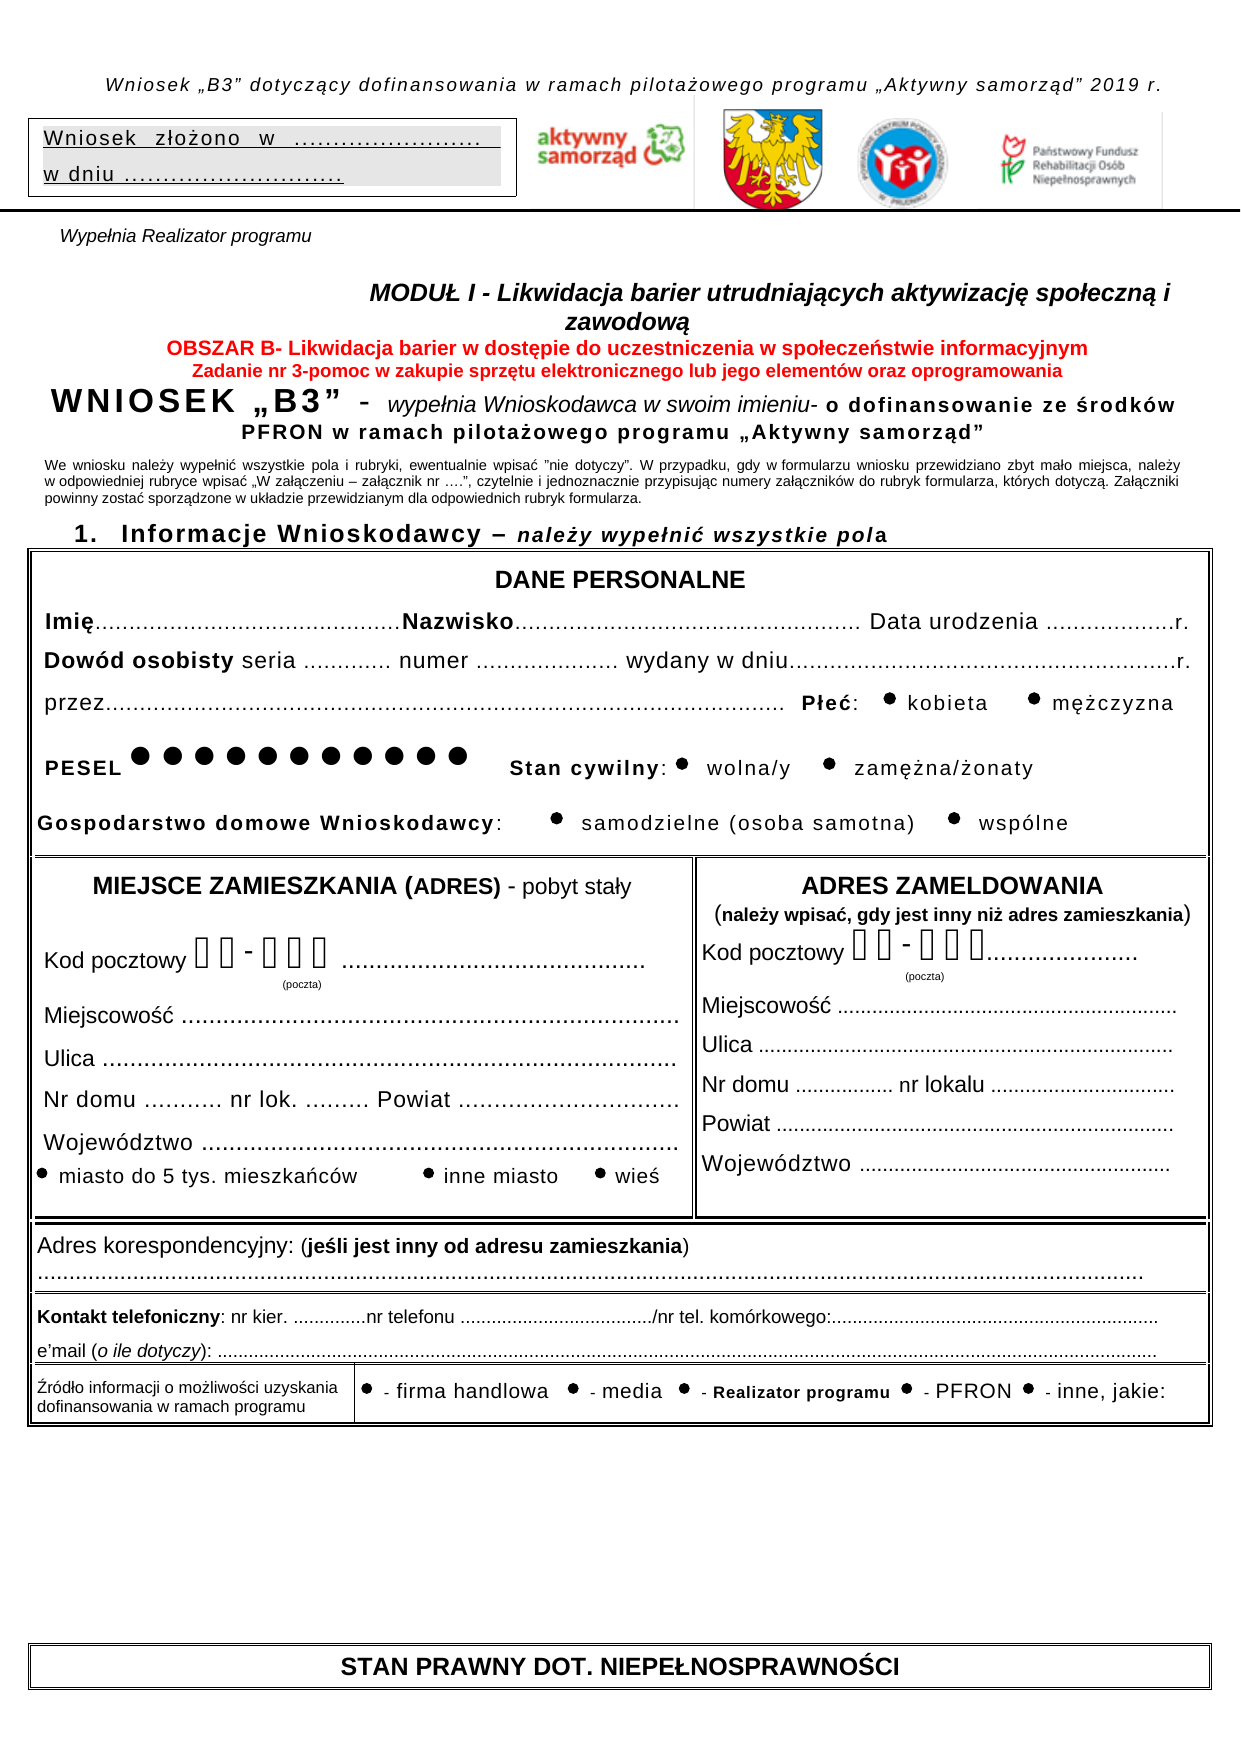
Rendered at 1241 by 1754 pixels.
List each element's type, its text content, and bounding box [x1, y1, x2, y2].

table_cell ADRES ZAMELDOWANIA (należy wpisać, gdy jest inny niż adres zamieszkania) Kod pocztowy - ...................... (poczta) Miejscowość ........................................................... Ulica ........................................................................ Nr domu ................. nr lokalu ................................ Powiat ..................................................................... Województwo ...................................................... [694, 855, 1211, 1216]
text 1. Informacje Wnioskodawcy – należy wypełnić wszystkie pola [74, 519, 1181, 548]
table_cell MIEJSCE ZAMIESZKANIA (ADRES) - pobyt stały Kod pocztowy - ............................................ (poczta) Miejscowość ........................................................................ Ulica ................................................................................... Nr domu ........... nr lok. ......... Powiat ............................... Województwo ..................................................................... miasto do 5 tys. mieszkańców inne miasto wieś [30, 855, 694, 1216]
picture [530, 95, 696, 209]
table_header DANE PERSONALNE Imię.............................................Nazwisko................................................... Data urodzenia ...................r. Dowód osobisty seria ............. numer ..................... wydany w dniu.........................................................r. przez.................................................................................................... Płeć: kobieta mężczyzna PESEL Stan cywilny: wolna/y zamężna/żonaty Gospodarstwo domowe Wnioskodawcy: samodzielne (osoba samotna) wspólne [32, 552, 1208, 855]
table_header STAN PRAWNY DOT. NIEPEŁNOSPRAWNOŚCI [31, 1646, 1209, 1687]
picture [977, 112, 1164, 209]
text OBSZAR B- Likwidacja barier w dostępie do uczestniczenia w społeczeństwie informacyjnym [74, 336, 1181, 360]
table_cell Adres korespondencyjny: (jeśli jest inny od adresu zamieszkania) .............................................................................................................................................................................. [30, 1216, 1211, 1291]
table_cell Źródło informacji o możliwości uzyskania dofinansowania w ramach programu [32, 1362, 354, 1422]
text WNIOSEK „B3” - wypełnia Wnioskodawca w swoim imieniu- o dofinansowanie ze środków PFRON w ramach pilotażowego programu „Aktywny samorząd” [44, 381, 1181, 444]
text We wniosku należy wypełnić wszystkie pola i rubryki, ewentualnie wpisać ”nie dotyczy”. W przypadku, gdy w formularzu wniosku przewidziano zbyt mało miejsca, należy w odpowiedniej rubryce wpisać „W załączeniu – załącznik nr ….”, czytelnie i jednoznacznie przypisując numery załączników do rubryk formularza, których dotyczą. Załączniki powinny zostać sporządzone w układzie przewidzianym dla odpowiednich rubryk formularza. [44, 456, 1181, 506]
text Wypełnia Realizator programu [59, 225, 344, 268]
text MODUŁ I - Likwidacja barier utrudniających aktywizację społeczną i zawodową [74, 278, 1181, 336]
picture [723, 109, 823, 209]
table_cell Kontakt telefoniczny: nr kier. ..............nr telefonu ...................................../nr tel. komórkowego:............................................................... e’mail (o ile dotyczy): ..................................................................................................................................................................................... [32, 1291, 1209, 1362]
text Zadanie nr 3-pomoc w zakupie sprzętu elektronicznego lub jego elementów oraz oprogramowania [74, 360, 1181, 381]
table_cell - firma handlowa - media - Realizator programu - PFRON - inne, jakie: [355, 1362, 1209, 1422]
picture [857, 118, 950, 209]
